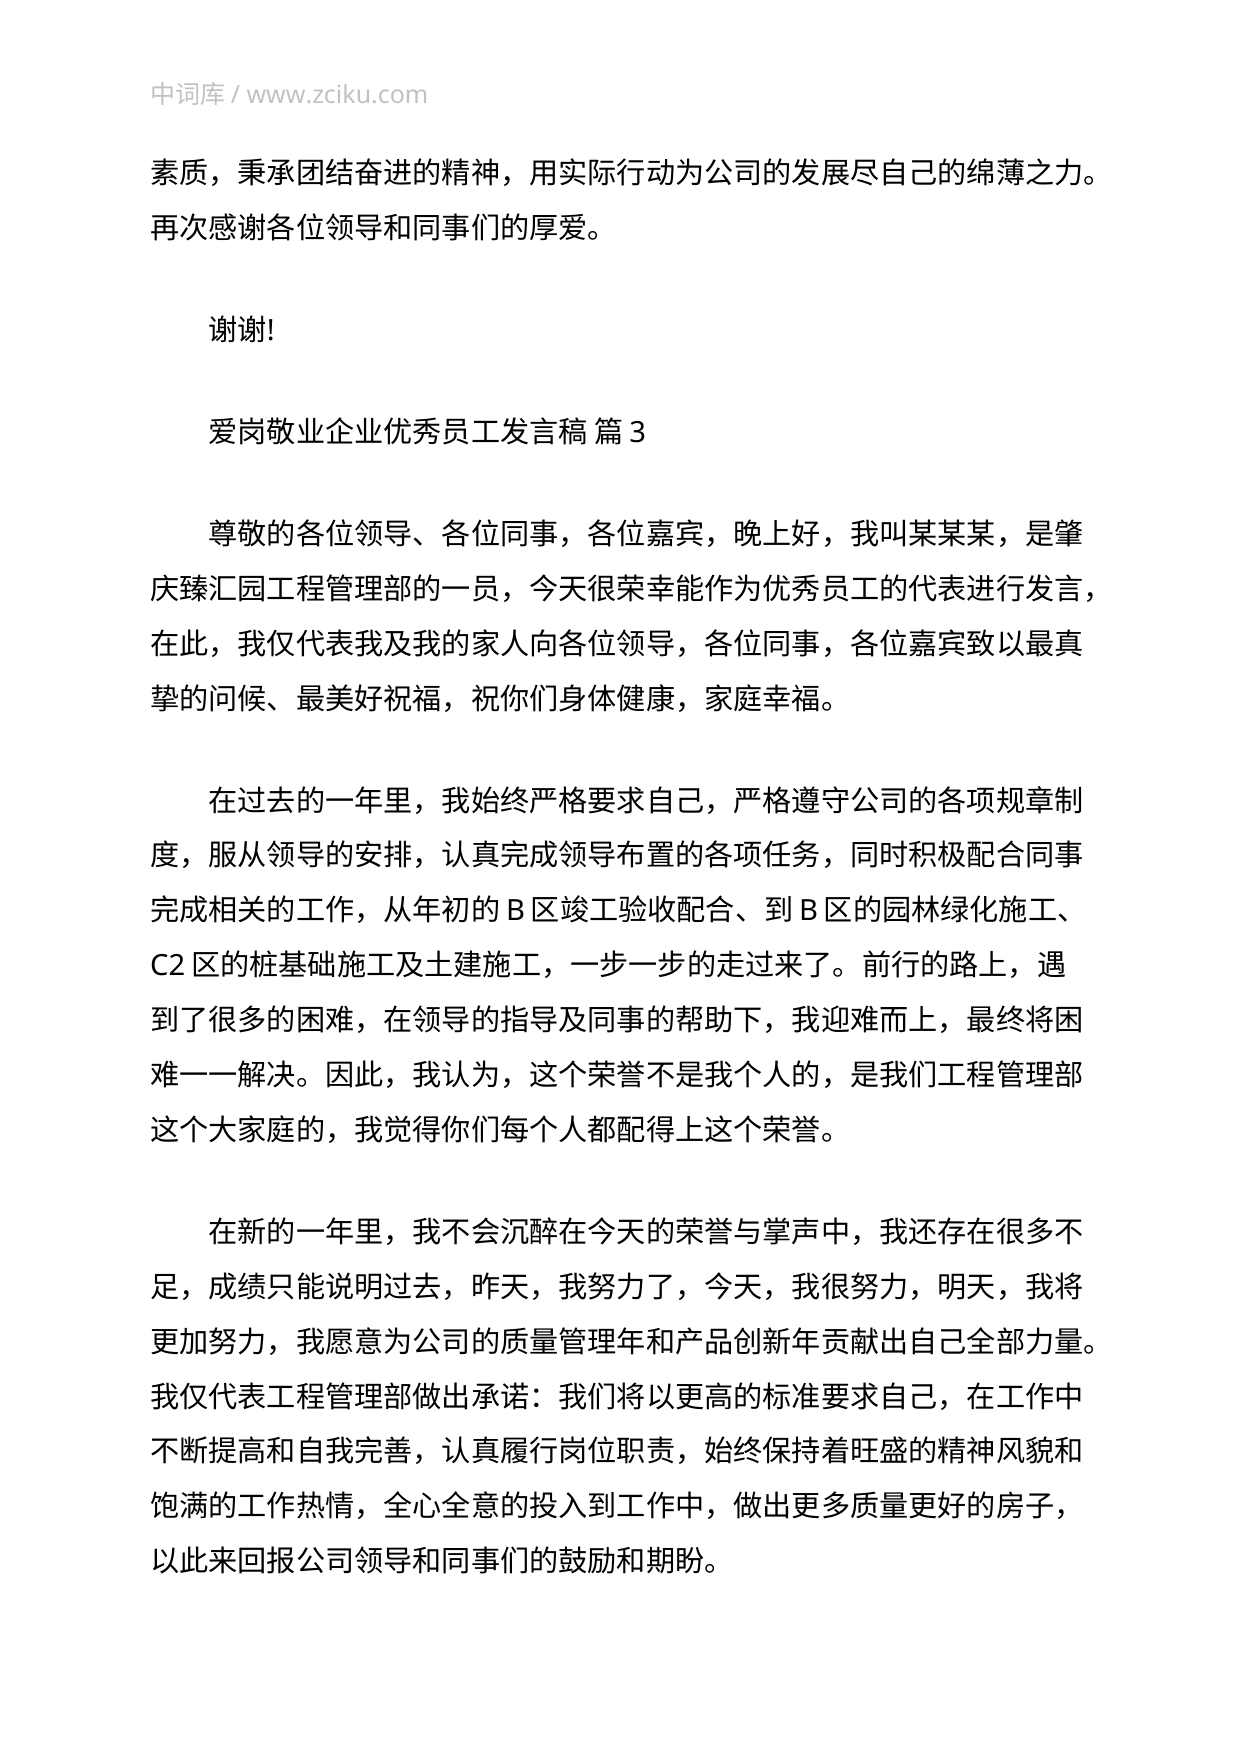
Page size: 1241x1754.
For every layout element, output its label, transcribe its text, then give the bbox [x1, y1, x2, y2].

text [150, 150, 1090, 247]
text 尊敬的各位领导、各位同事，各位嘉宾，晚上好，我叫某某某，是肇庆臻汇园工程管理部的一员，今天很荣幸能作为优秀员工的代表进行发言，在此，我仅代表我及我的家人向各位领导，各位同事，各位嘉宾致以最真挚的问候、最美好祝福，祝你们身体健康，家庭幸福。 [150, 511, 1090, 718]
text 爱岗敬业企业优秀员工发言稿 篇3 [150, 409, 1090, 451]
text 谢谢! [150, 307, 1090, 349]
text 在过去的一年里，我始终严格要求自己，严格遵守公司的各项规章制度，服从领导的安排，认真完成领导布置的各项任务，同时积极配合同事完成相关的工作，从年初的B区竣工验收配合、到B区的园林绿化施工、C2区的桩基础施工及土建施工，一步一步的走过来了。前行的路上，遇到了很多的困难，在领导的指导及同事的帮助下，我迎难而上，最终将困难一一解决。因此，我认为，这个荣誉不是我个人的，是我们工程管理部这个大家庭的，我觉得你们每个人都配得上这个荣誉。 [150, 777, 1090, 1149]
text 在新的一年里，我不会沉醉在今天的荣誉与掌声中，我还存在很多不足，成绩只能说明过去，昨天，我努力了，今天，我很努力，明天，我将更加努力，我愿意为公司的质量管理年和产品创新年贡献出自己全部力量。我仅代表工程管理部做出承诺：我们将以更高的标准要求自己，在工作中不断提高和自我完善，认真履行岗位职责，始终保持着旺盛的精神风貌和饱满的工作热情，全心全意的投入到工作中，做出更多质量更好的房子，以此来回报公司领导和同事们的鼓励和期盼。 [150, 1208, 1090, 1580]
